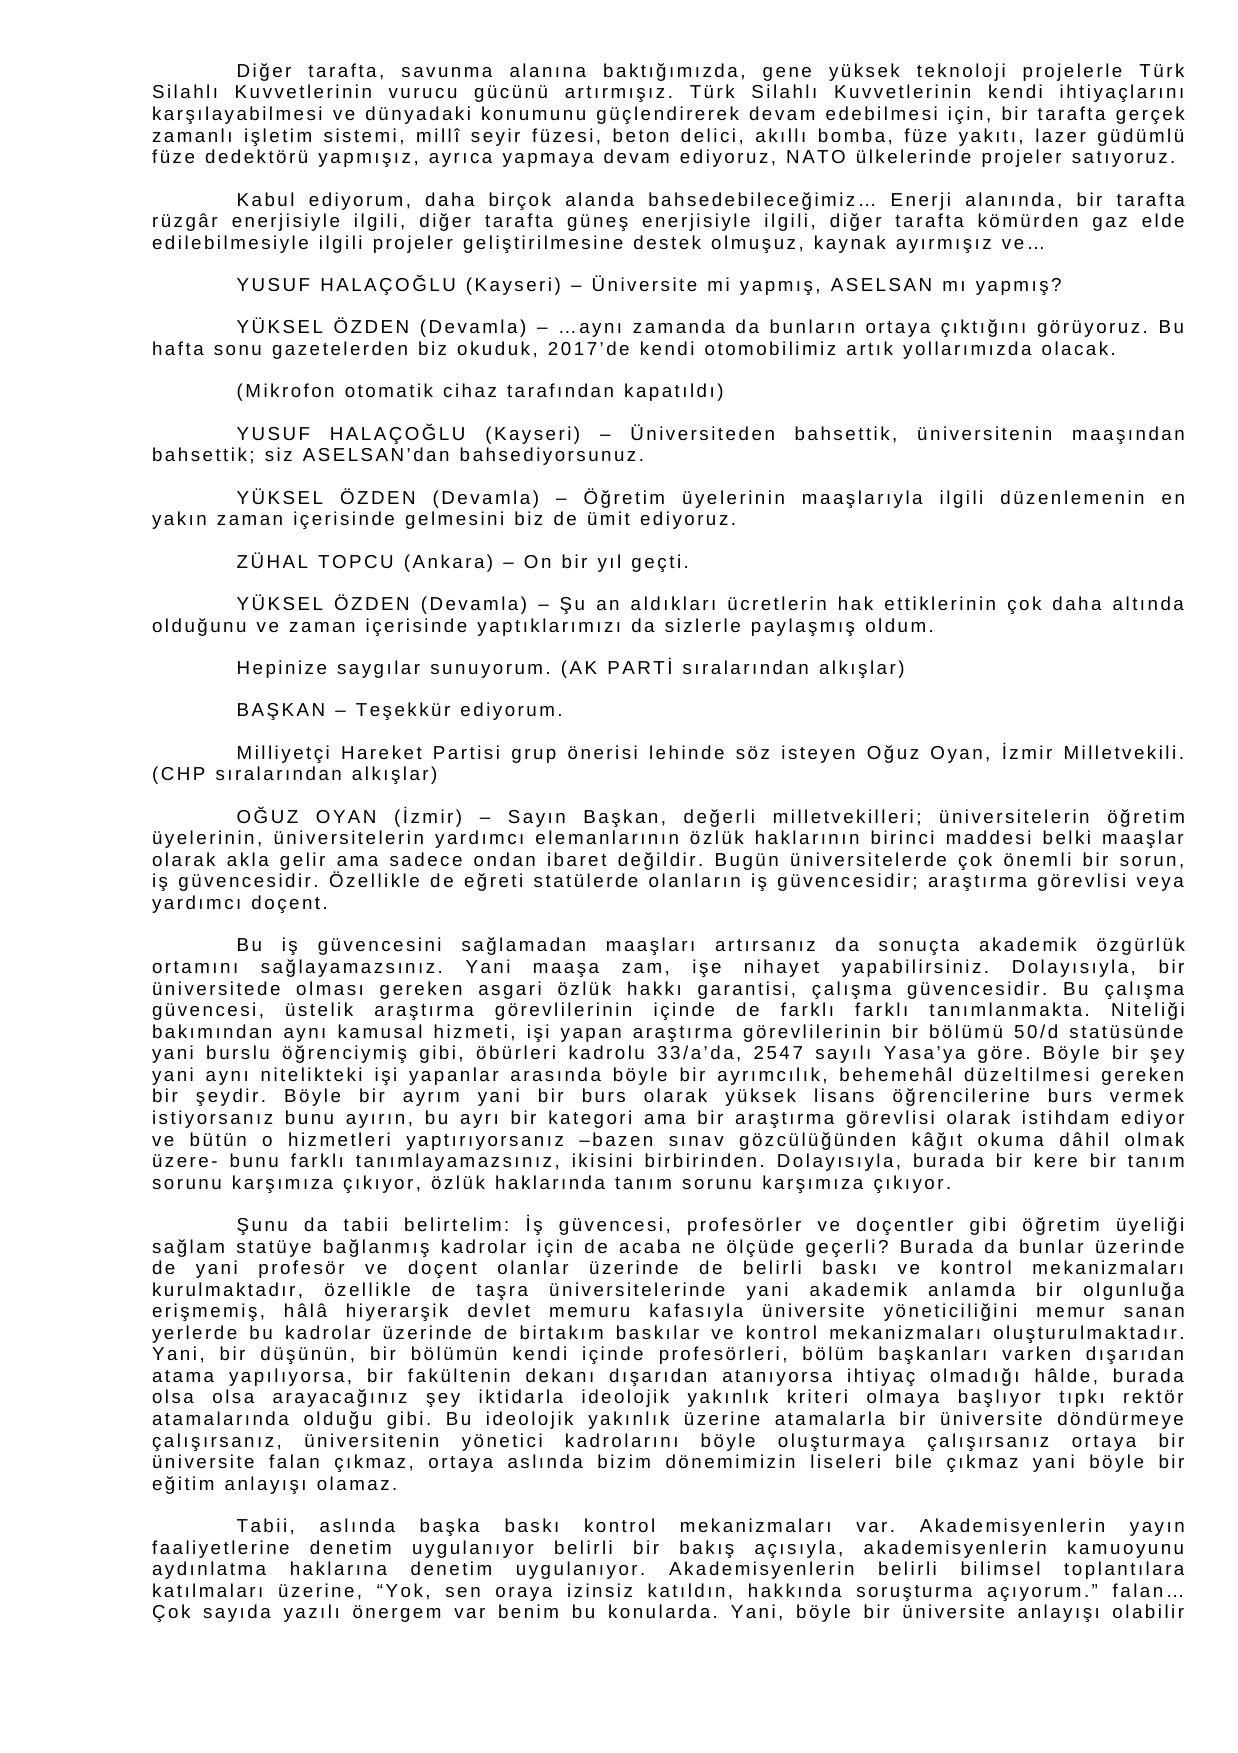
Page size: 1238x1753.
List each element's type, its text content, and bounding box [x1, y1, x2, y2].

text Milliyetçi Hareket Partisi grup önerisi lehinde söz isteyen Oğuz Oyan, İzmir Milletvekili. (CHP sıralarından alkışlar) [152, 742, 1186, 785]
text Kabul ediyorum, daha birçok alanda bahsedebileceğimiz… Enerji alanında, bir tarafta rüzgâr enerjisiyle ilgili, diğer tarafta güneş enerjisiyle ilgili, diğer tarafta kömürden gaz elde edilebilmesiyle ilgili projeler geliştirilmesine destek olmuşuz, kaynak ayırmışız ve… [152, 188, 1186, 253]
text Bu iş güvencesini sağlamadan maaşları artırsanız da sonuçta akademik özgürlük ortamını sağlayamazsınız. Yani maaşa zam, işe nihayet yapabilirsiniz. Dolayısıyla, bir üniversitede olması gereken asgari özlük hakkı garantisi, çalışma güvencesidir. Bu çalışma güvencesi, üstelik araştırma görevlilerinin içinde de farklı farklı tanımlanmakta. Niteliği bakımından aynı kamusal hizmeti, işi yapan araştırma görevlilerinin bir bölümü 50/d statüsünde yani burslu öğrenciymiş gibi, öbürleri kadrolu 33/a’da, 2547 sayılı Yasa’ya göre. Böyle bir şey yani aynı nitelikteki işi yapanlar arasında böyle bir ayrımcılık, behemehâl düzeltilmesi gereken bir şeydir. Böyle bir ayrım yani bir burs olarak yüksek lisans öğrencilerine burs vermek istiyorsanız bunu ayırın, bu ayrı bir kategori ama bir araştırma görevlisi olarak istihdam ediyor ve bütün o hizmetleri yaptırıyorsanız –bazen sınav gözcülüğünden kâğıt okuma dâhil olmak üzere- bunu farklı tanımlayamazsınız, ikisini birbirinden. Dolayısıyla, burada bir kere bir tanım sorunu karşımıza çıkıyor, özlük haklarında tanım sorunu karşımıza çıkıyor. [152, 934, 1186, 1193]
text (Mikrofon otomatik cihaz tarafından kapatıldı) [152, 380, 1186, 402]
text YUSUF HALAÇOĞLU (Kayseri) – Üniversite mi yapmış, ASELSAN mı yapmış? [152, 274, 1186, 295]
text YÜKSEL ÖZDEN (Devamla) – Şu an aldıkları ücretlerin hak ettiklerinin çok daha altında olduğunu ve zaman içerisinde yaptıklarımızı da sizlerle paylaşmış oldum. [152, 593, 1186, 636]
text Hepinize saygılar sunuyorum. (AK PARTİ sıralarından alkışlar) [152, 657, 1186, 678]
text OĞUZ OYAN (İzmir) – Sayın Başkan, değerli milletvekilleri; üniversitelerin öğretim üyelerinin, üniversitelerin yardımcı elemanlarının özlük haklarının birinci maddesi belki maaşlar olarak akla gelir ama sadece ondan ibaret değildir. Bugün üniversitelerde çok önemli bir sorun, iş güvencesidir. Özellikle de eğreti statülerde olanların iş güvencesidir; araştırma görevlisi veya yardımcı doçent. [152, 806, 1186, 913]
text BAŞKAN – Teşekkür ediyorum. [152, 699, 1186, 721]
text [152, 1515, 1186, 1623]
text Diğer tarafta, savunma alanına baktığımızda, gene yüksek teknoloji projelerle Türk Silahlı Kuvvetlerinin vurucu gücünü artırmışız. Türk Silahlı Kuvvetlerinin kendi ihtiyaçlarını karşılayabilmesi ve dünyadaki konumunu güçlendirerek devam edebilmesi için, bir tarafta gerçek zamanlı işletim sistemi, millî seyir füzesi, beton delici, akıllı bomba, füze yakıtı, lazer güdümlü füze dedektörü yapmışız, ayrıca yapmaya devam ediyoruz, NATO ülkelerinde projeler satıyoruz. [152, 60, 1186, 167]
text ZÜHAL TOPCU (Ankara) – On bir yıl geçti. [152, 551, 1186, 572]
text YUSUF HALAÇOĞLU (Kayseri) – Üniversiteden bahsettik, üniversitenin maaşından bahsettik; siz ASELSAN’dan bahsediyorsunuz. [152, 423, 1186, 466]
text Şunu da tabii belirtelim: İş güvencesi, profesörler ve doçentler gibi öğretim üyeliği sağlam statüye bağlanmış kadrolar için de acaba ne ölçüde geçerli? Burada da bunlar üzerinde de yani profesör ve doçent olanlar üzerinde de belirli baskı ve kontrol mekanizmaları kurulmaktadır, özellikle de taşra üniversitelerinde yani akademik anlamda bir olgunluğa erişmemiş, hâlâ hiyerarşik devlet memuru kafasıyla üniversite yöneticiliğini memur sanan yerlerde bu kadrolar üzerinde de birtakım baskılar ve kontrol mekanizmaları oluşturulmaktadır. Yani, bir düşünün, bir bölümün kendi içinde profesörleri, bölüm başkanları varken dışarıdan atama yapılıyorsa, bir fakültenin dekanı dışarıdan atanıyorsa ihtiyaç olmadığı hâlde, burada olsa olsa arayacağınız şey iktidarla ideolojik yakınlık kriteri olmaya başlıyor tıpkı rektör atamalarında olduğu gibi. Bu ideolojik yakınlık üzerine atamalarla bir üniversite döndürmeye çalışırsanız, üniversitenin yönetici kadrolarını böyle oluşturmaya çalışırsanız ortaya bir üniversite falan çıkmaz, ortaya aslında bizim dönemimizin liseleri bile çıkmaz yani böyle bir eğitim anlayışı olamaz. [152, 1214, 1186, 1494]
text YÜKSEL ÖZDEN (Devamla) – …aynı zamanda da bunların ortaya çıktığını görüyoruz. Bu hafta sonu gazetelerden biz okuduk, 2017’de kendi otomobilimiz artık yollarımızda olacak. [152, 316, 1186, 359]
text YÜKSEL ÖZDEN (Devamla) – Öğretim üyelerinin maaşlarıyla ilgili düzenlemenin en yakın zaman içerisinde gelmesini biz de ümit ediyoruz. [152, 487, 1186, 530]
